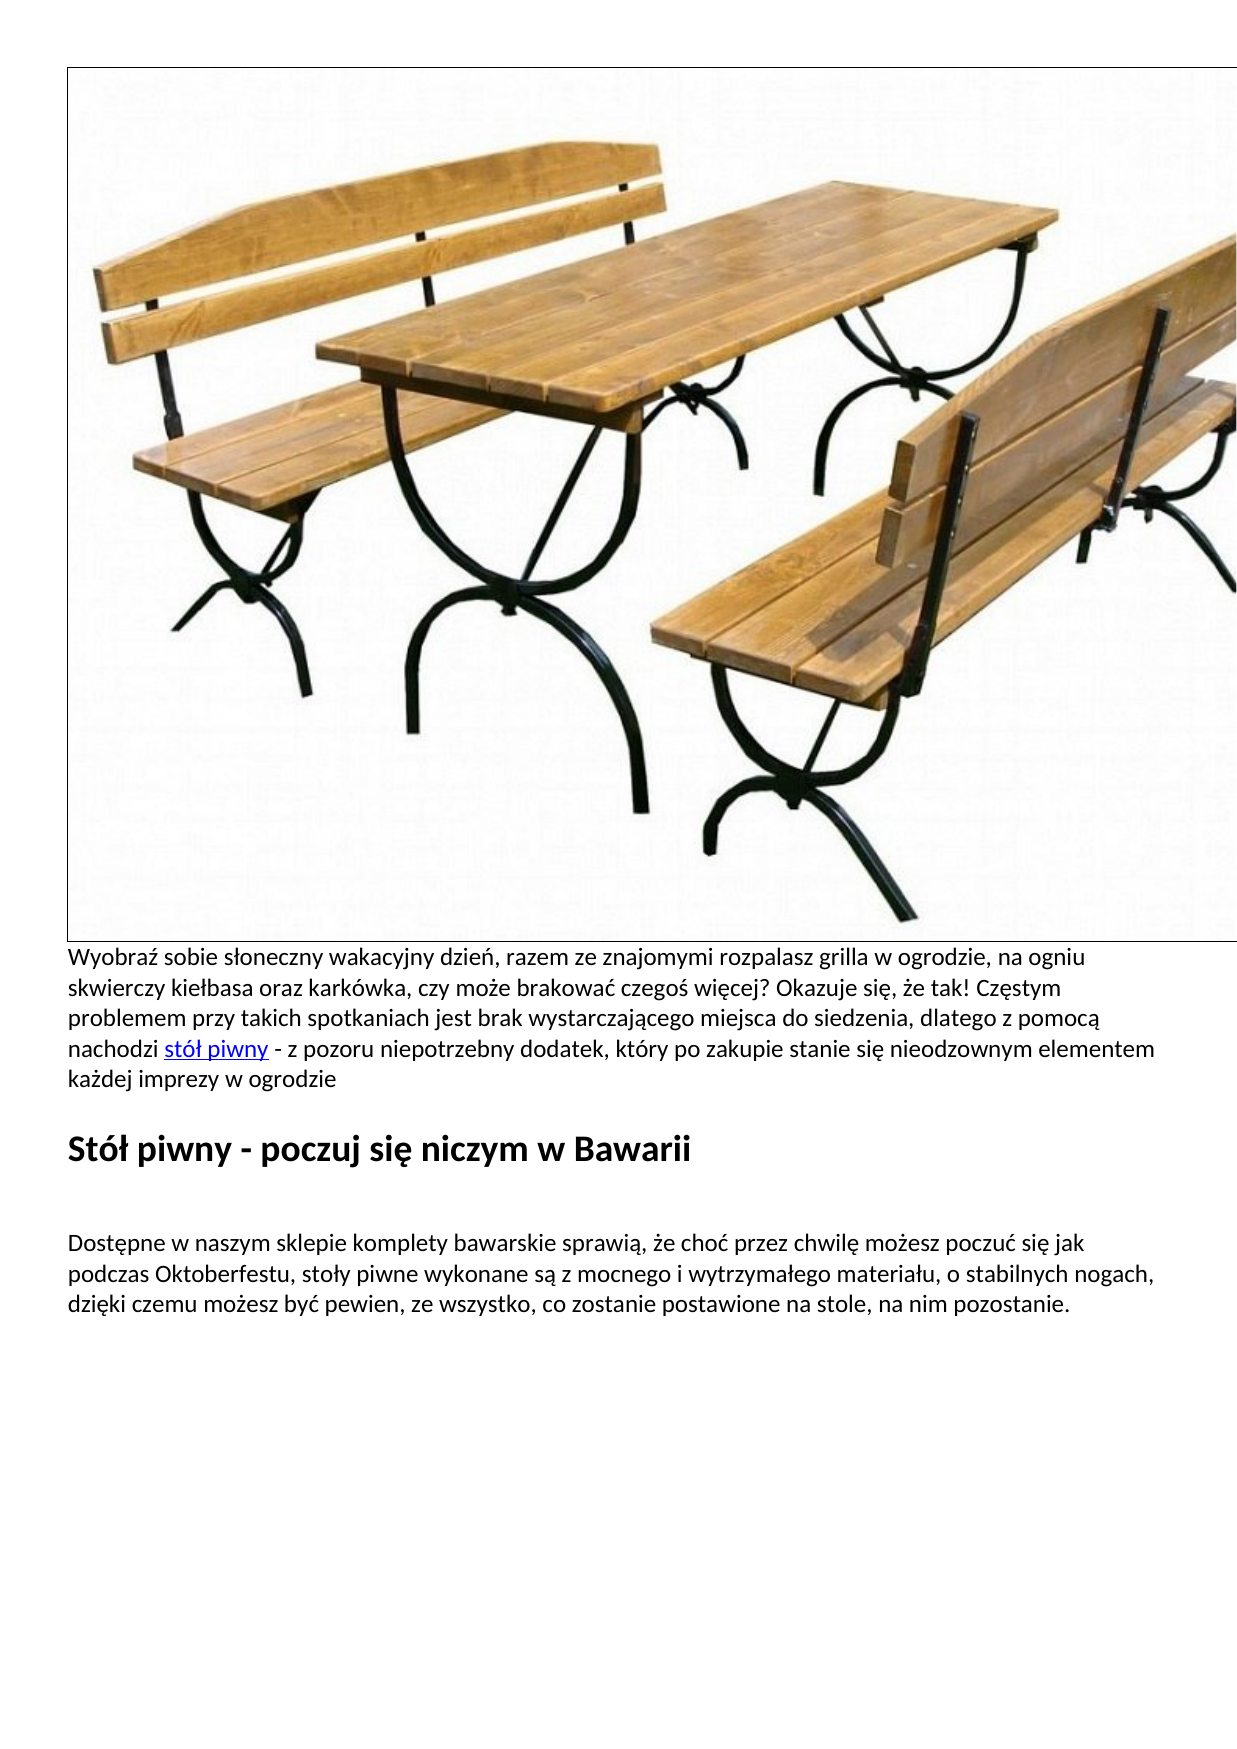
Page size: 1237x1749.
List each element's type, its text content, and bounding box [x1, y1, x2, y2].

text Dostępne w naszym sklepie komplety bawarskie sprawią, że choć przez chwilę możesz poczuć się jak podczas Oktoberfestu, stoły piwne wykonane są z mocnego i wytrzymałego materiału, o stabilnych nogach, dzięki czemu możesz być pewien, ze wszystko, co zostanie postawione na stole, na nim pozostanie. [68, 1227, 1169, 1319]
text Stół piwny - poczuj się niczym w Bawarii [68, 1125, 1169, 1171]
text Wyobraź sobie słoneczny wakacyjny dzień, razem ze znajomymi rozpalasz grilla w ogrodzie, na ogniu skwierczy kiełbasa oraz karkówka, czy może brakować czegoś więcej? Okazuje się, że tak! Częstym problemem przy takich spotkaniach jest brak wystarczającego miejsca do siedzenia, dlatego z pomocą nachodzi stół piwny - z pozoru niepotrzebny dodatek, który po zakupie stanie się nieodzownym elementem każdej imprezy w ogrodzie [68, 942, 1169, 1094]
picture [68, 68, 1237, 941]
